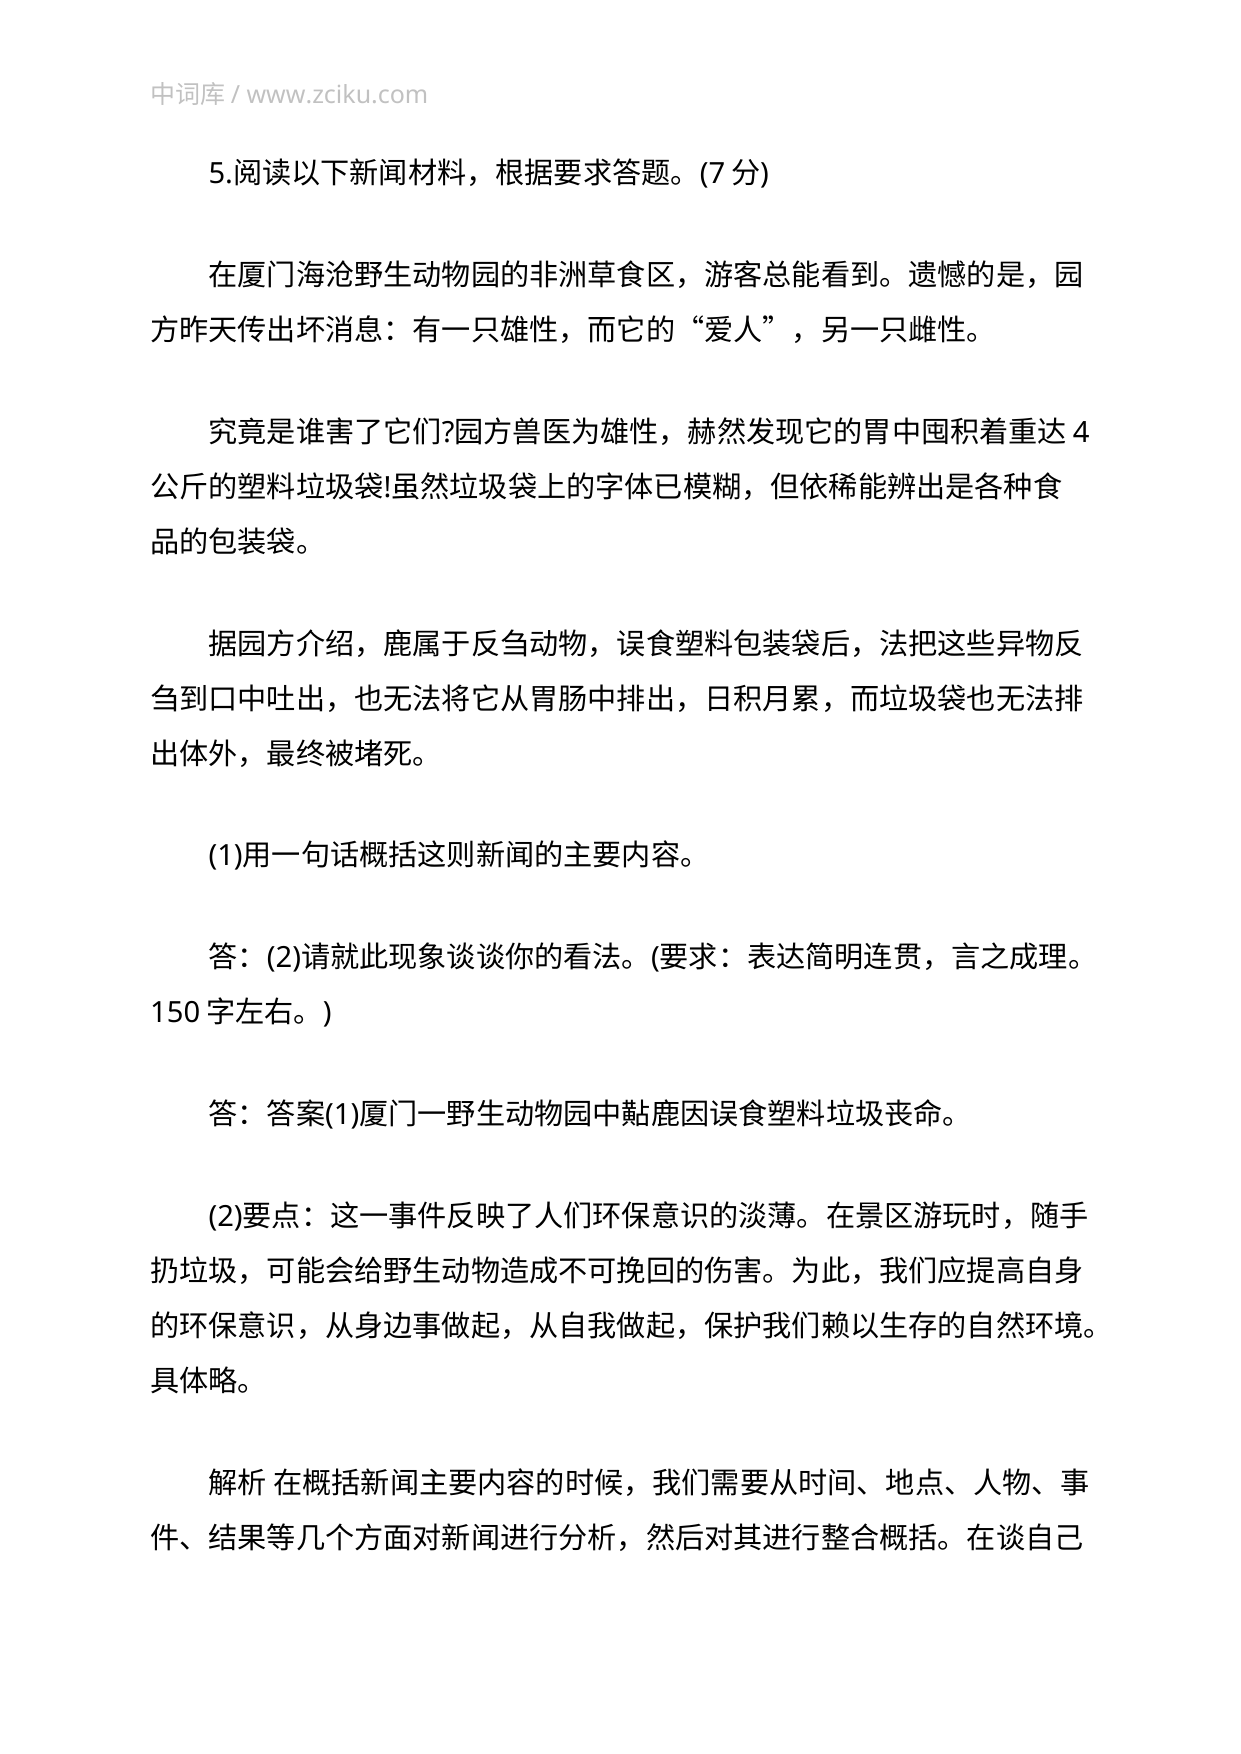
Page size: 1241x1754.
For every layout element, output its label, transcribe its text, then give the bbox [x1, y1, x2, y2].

text 答：答案(1)厦门一野生动物园中黇鹿因误食塑料垃圾丧命。 [150, 1091, 1090, 1133]
text 答：(2)请就此现象谈谈你的看法。(要求：表达简明连贯，言之成理。150字左右。) [150, 934, 1090, 1031]
text 究竟是谁害了它们?园方兽医为雄性，赫然发现它的胃中囤积着重达4公斤的塑料垃圾袋!虽然垃圾袋上的字体已模糊，但依稀能辨出是各种食品的包装袋。 [150, 409, 1090, 561]
text 在厦门海沧野生动物园的非洲草食区，游客总能看到。遗憾的是，园方昨天传出坏消息：有一只雄性，而它的“爱人”，另一只雌性。 [150, 252, 1090, 349]
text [150, 1459, 1090, 1557]
text 5.阅读以下新闻材料，根据要求答题。(7分) [150, 150, 1090, 192]
text (2)要点：这一事件反映了人们环保意识的淡薄。在景区游玩时，随手扔垃圾，可能会给野生动物造成不可挽回的伤害。为此，我们应提高自身的环保意识，从身边事做起，从自我做起，保护我们赖以生存的自然环境。具体略。 [150, 1193, 1090, 1400]
text (1)用一句话概括这则新闻的主要内容。 [150, 832, 1090, 874]
text 据园方介绍，鹿属于反刍动物，误食塑料包装袋后，法把这些异物反刍到口中吐出，也无法将它从胃肠中排出，日积月累，而垃圾袋也无法排出体外，最终被堵死。 [150, 620, 1090, 772]
